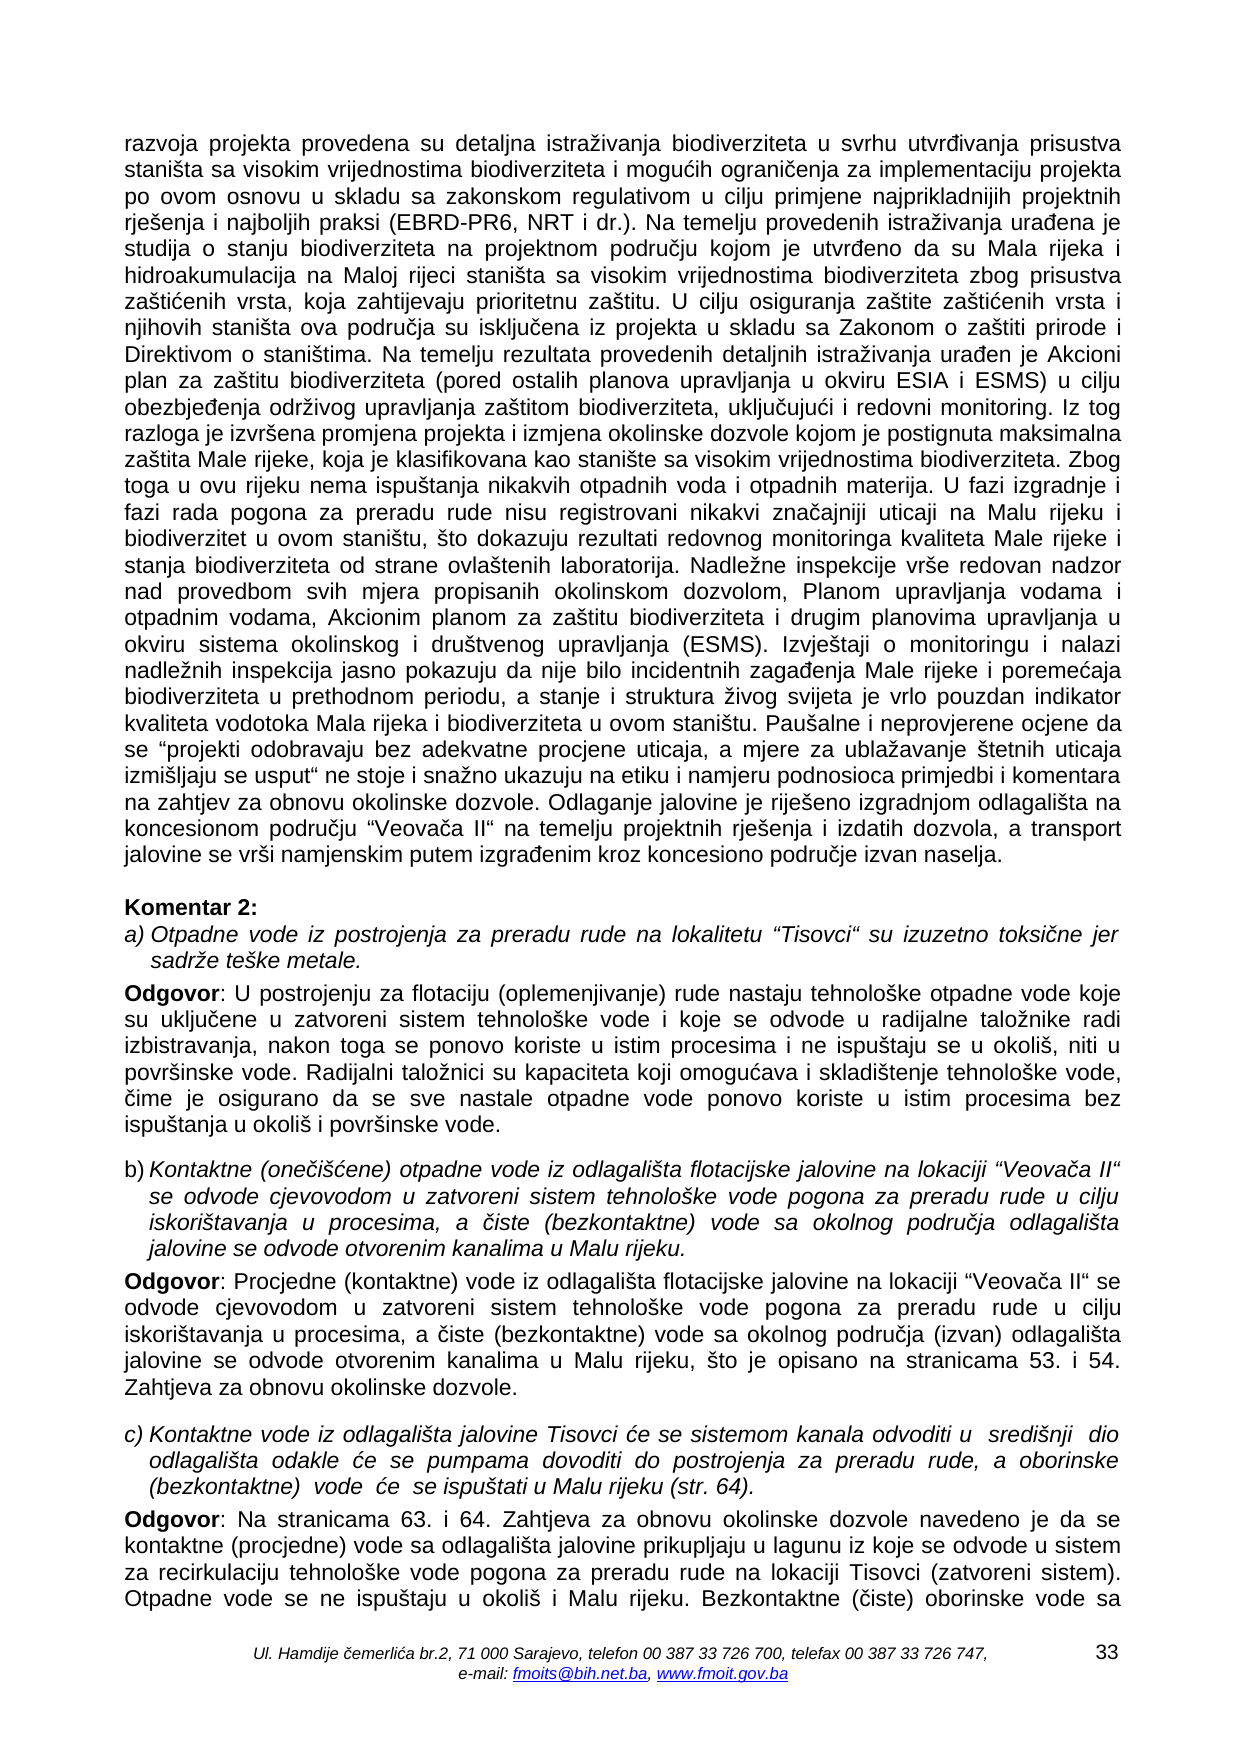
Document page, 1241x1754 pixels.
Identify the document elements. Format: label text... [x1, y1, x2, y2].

text Odgovor: U postrojenju za flotaciju (oplemenjivanje) rude nastaju tehnološke otpadne vode koje su uključene u zatvoreni sistem tehnološke vode i koje se odvode u radijalne taložnike radi izbistravanja, nakon toga se ponovo koriste u istim procesima i ne ispuštaju se u okoliš, niti u površinske vode. Radijalni taložnici su kapaciteta koji omogućava i skladištenje tehnološke vode, čime je osigurano da se sve nastale otpadne vode ponovo koriste u istim procesima bez ispuštanja u okoliš i površinske vode. [124, 979, 1122, 1138]
text Odgovor: Procjedne (kontaktne) vode iz odlagališta flotacijske jalovine na lokaciji “Veovača II“ se odvode cjevovodom u zatvoreni sistem tehnološke vode pogona za preradu rude u cilju iskorištavanja u procesima, a čiste (bezkontaktne) vode sa okolnog područja (izvan) odlagališta jalovine se odvode otvorenim kanalima u Malu rijeku, što je opisano na stranicama 53. i 54. Zahtjeva za obnovu okolinske dozvole. [124, 1268, 1122, 1400]
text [124, 130, 1122, 868]
list Otpadne vode iz postrojenja za preradu rude na lokalitetu “Tisovci“ su izuzetno toksične jer sadrže teške metale. [124, 921, 1122, 973]
list Kontaktne vode iz odlagališta jalovine Tisovci će se sistemom kanala odvoditi u središnji dio odlagališta odakle će se pumpama dovoditi do postrojenja za preradu rude, a oborinske (bezkontaktne) vode će se ispuštati u Malu rijeku (str. 64). [124, 1421, 1122, 1500]
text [124, 1506, 1122, 1611]
text Komentar 2: [124, 894, 1122, 921]
list Kontaktne (onečišćene) otpadne vode iz odlagališta flotacijske jalovine na lokaciji “Veovača II“ se odvode cjevovodom u zatvoreni sistem tehnološke vode pogona za preradu rude u cilju iskorištavanja u procesima, a čiste (bezkontaktne) vode sa okolnog područja odlagališta jalovine se odvode otvorenim kanalima u Malu rijeku. [124, 1156, 1122, 1262]
